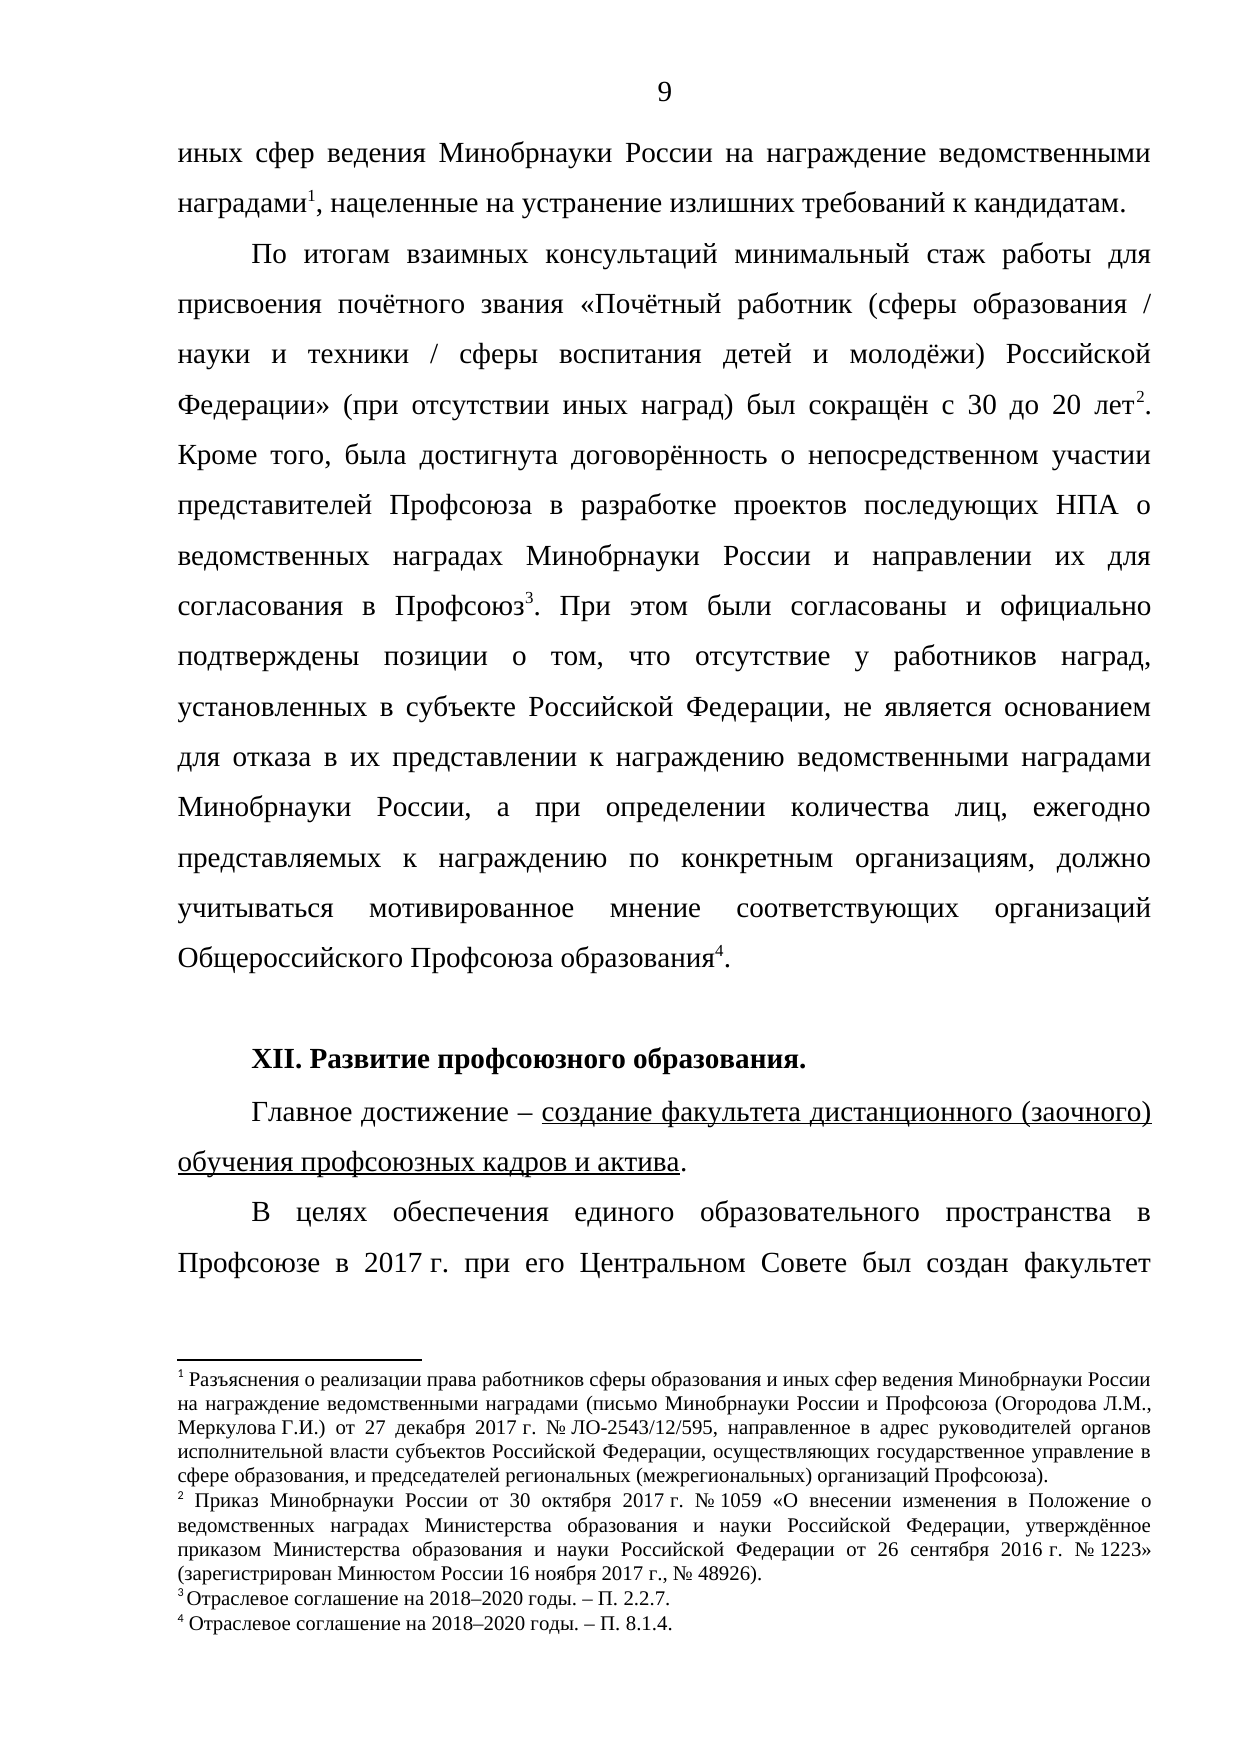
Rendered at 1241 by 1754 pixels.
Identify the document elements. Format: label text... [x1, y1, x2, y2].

text Главное достижение – создание факультета дистанционного (заочного) обучения профсоюзных кадров и актива. [177, 1094, 1152, 1178]
text В результате направления в Минобрнауки России в 2017 г. предложения Профсоюза о совершенствовании системы федеральных ведомственных наград активизировалось взаимодействие сторон по данному вопросу. Так, были подготовлены совместные разъяснения Минобрнауки России и Профсоюза о реализации права работников сферы образования и иных сфер ведения Минобрнауки России на награждение ведомственными наградами, нацеленные на устранение излишних требований к кандидатам. [177, 135, 1152, 219]
text По итогам взаимных консультаций минимальный стаж работы для присвоения почётного звания «Почётный работник (сферы образования / науки и техники / сферы воспитания детей и молодёжи) Российской Федерации» (при отсутствии иных наград) был сокращён с 30 до 20 лет. Кроме того, была достигнута договорённость о непосредственном участии представителей Профсоюза в разработке проектов последующих НПА о ведомственных наградах Минобрнауки России и направлении их для согласования в Профсоюз. При этом были согласованы и официально подтверждены позиции о том, что отсутствие у работников наград, установленных в субъекте Российской Федерации, не является основанием для отказа в их представлении к награждению ведомственными наградами Минобрнауки России, а при определении количества лиц, ежегодно представляемых к награждению по конкретным организациям, должно учитываться мотивированное мнение соответствующих организаций Общероссийского Профсоюза образования. [177, 236, 1152, 974]
text XII. Развитие профсоюзного образования. [177, 1041, 1152, 1074]
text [177, 1194, 1152, 1278]
